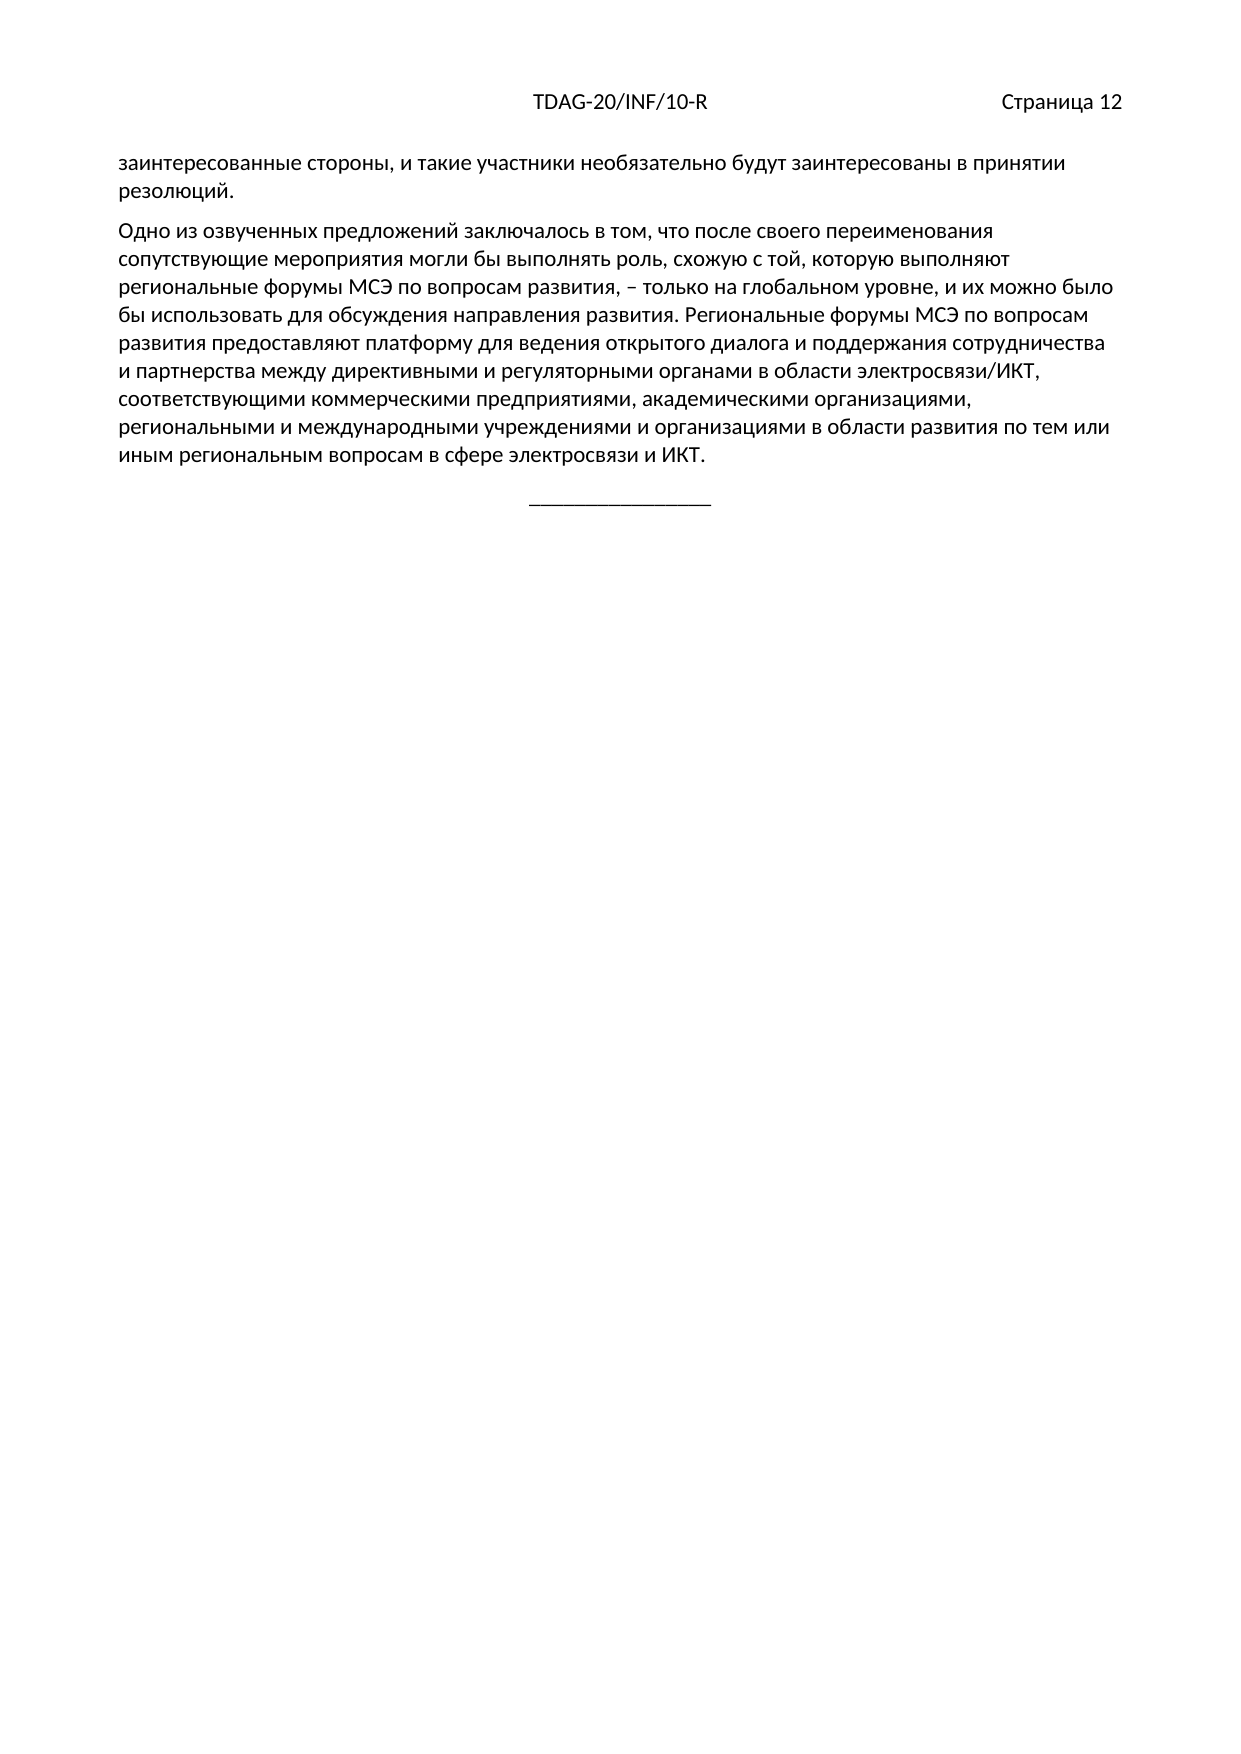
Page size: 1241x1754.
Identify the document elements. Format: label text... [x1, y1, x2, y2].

text ________________ [118, 481, 1122, 509]
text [118, 148, 1122, 204]
text Одно из озвученных предложений заключалось в том, что после своего переименования сопутствующие мероприятия могли бы выполнять роль, схожую с той, которую выполняют региональные форумы МСЭ по вопросам развития, – только на глобальном уровне, и их можно было бы использовать для обсуждения направления развития. Региональные форумы МСЭ по вопросам развития предоставляют платформу для ведения открытого диалога и поддержания сотрудничества и партнерства между директивными и регуляторными органами в области электросвязи/ИКТ, соответствующими коммерческими предприятиями, академическими организациями, региональными и международными учреждениями и организациями в области развития по тем или иным региональным вопросам в сфере электросвязи и ИКТ. [118, 216, 1122, 468]
